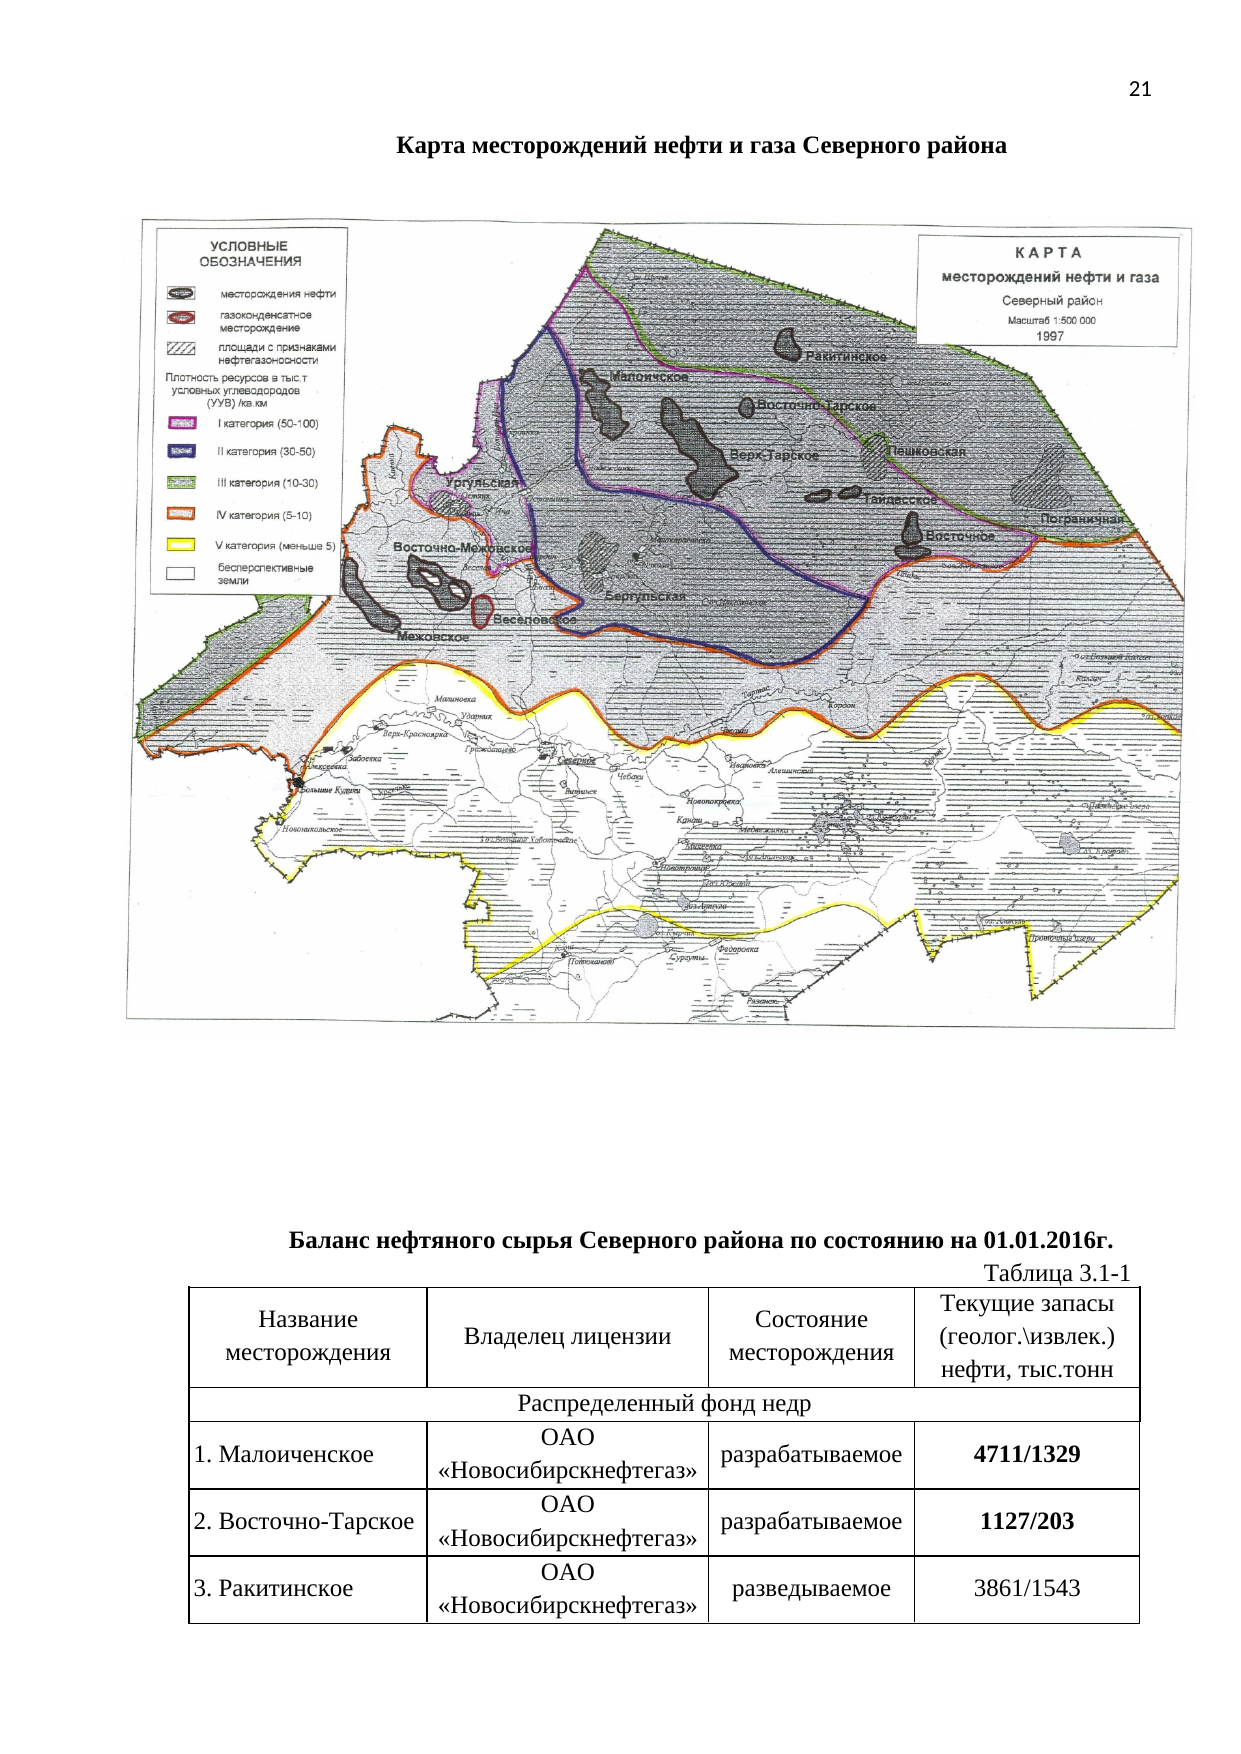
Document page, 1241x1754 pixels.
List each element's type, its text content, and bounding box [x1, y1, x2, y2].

table_cell Распределенный фонд недр [190, 1388, 1139, 1421]
table_cell 4711/1329 [915, 1422, 1139, 1488]
text Карта месторождений нефти и газа Северного района [177, 130, 1152, 159]
table_cell 1127/203 [915, 1490, 1139, 1555]
text Таблица 3.1-1 [177, 1258, 1152, 1286]
table_cell ОАО «Новосибирскнефтегаз» [428, 1422, 708, 1488]
table_cell разрабатываемое [709, 1490, 914, 1555]
picture [121, 216, 1196, 1040]
table_header Название месторождения [190, 1288, 426, 1387]
table_header Состояние месторождения [709, 1288, 914, 1387]
table_header Текущие запасы (геолог.\извлек.) нефти, тыс.тонн [915, 1288, 1139, 1387]
table_cell разведываемое [709, 1557, 914, 1622]
table_cell разрабатываемое [709, 1422, 914, 1488]
table_cell 3861/1543 [915, 1557, 1139, 1622]
table_header Владелец лицензии [428, 1288, 708, 1387]
text Баланс нефтяного сырья Северного района по состоянию на 01.01.2016г. [177, 1225, 1152, 1253]
table_cell 2. Восточно-Тарское [190, 1490, 426, 1555]
table_cell 3. Ракитинское [190, 1557, 426, 1622]
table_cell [428, 1557, 708, 1622]
table_cell 1. Малоиченское [190, 1422, 426, 1488]
table_cell ОАО «Новосибирскнефтегаз» [428, 1490, 708, 1555]
